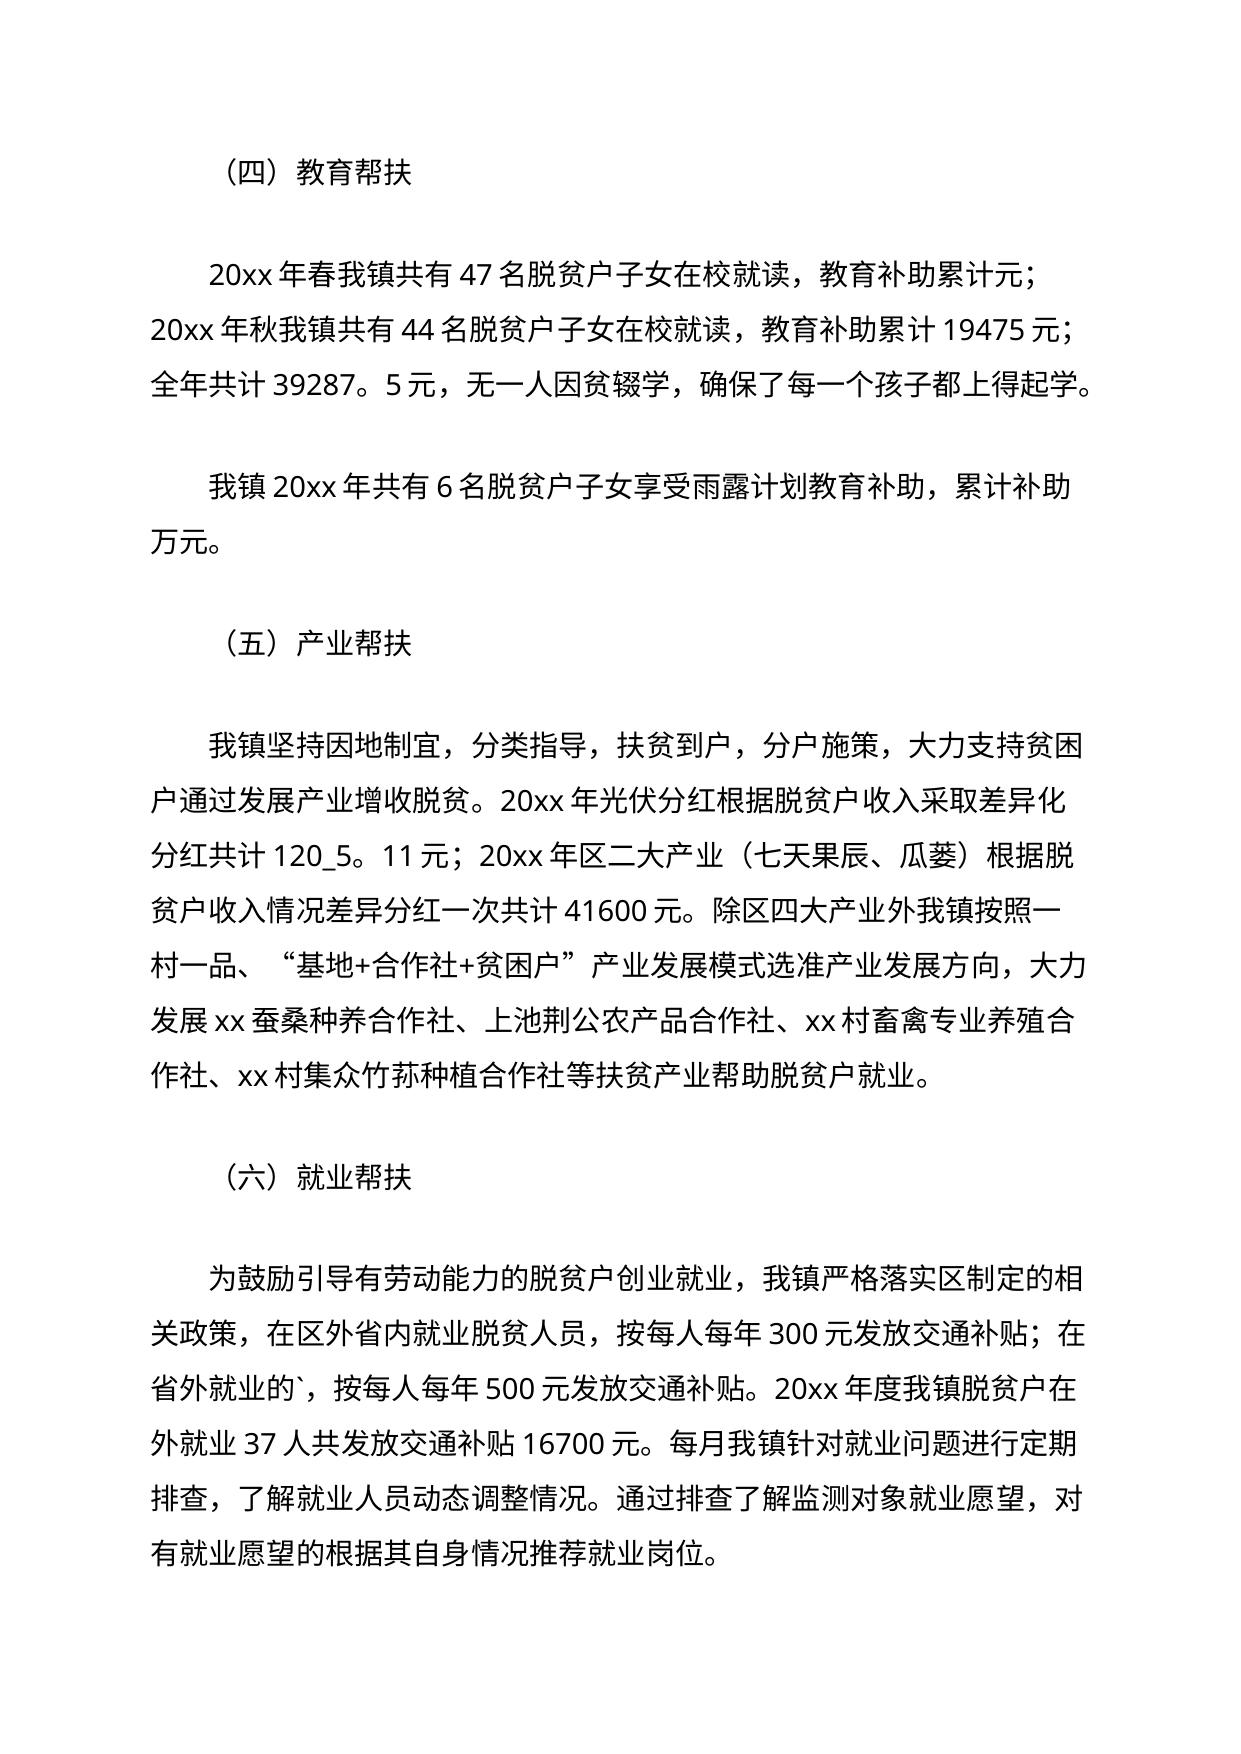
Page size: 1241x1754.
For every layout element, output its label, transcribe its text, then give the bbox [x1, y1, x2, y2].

text 为鼓励引导有劳动能力的脱贫户创业就业，我镇严格落实区制定的相关政策，在区外省内就业脱贫人员，按每人每年300元发放交通补贴；在省外就业的`，按每人每年500元发放交通补贴。20xx年度我镇脱贫户在外就业37人共发放交通补贴16700元。每月我镇针对就业问题进行定期排查，了解就业人员动态调整情况。通过排查了解监测对象就业愿望，对有就业愿望的根据其自身情况推荐就业岗位。 [150, 1256, 1090, 1573]
text 20xx年春我镇共有47名脱贫户子女在校就读，教育补助累计元；20xx年秋我镇共有44名脱贫户子女在校就读，教育补助累计19475元；全年共计39287。5元，无一人因贫辍学，确保了每一个孩子都上得起学。 [150, 252, 1090, 404]
text 我镇20xx年共有6名脱贫户子女享受雨露计划教育补助，累计补助万元。 [150, 464, 1090, 561]
text 我镇坚持因地制宜，分类指导，扶贫到户，分户施策，大力支持贫困户通过发展产业增收脱贫。20xx年光伏分红根据脱贫户收入采取差异化分红共计120_5。11元；20xx年区二大产业（七天果辰、瓜蒌）根据脱贫户收入情况差异分红一次共计41600元。除区四大产业外我镇按照一村一品、“基地+合作社+贫困户”产业发展模式选准产业发展方向，大力发展xx蚕桑种养合作社、上池荆公农产品合作社、xx村畜禽专业养殖合作社、xx村集众竹荪种植合作社等扶贫产业帮助脱贫户就业。 [150, 722, 1090, 1094]
text （五）产业帮扶 [150, 621, 1090, 663]
text （六）就业帮扶 [150, 1154, 1090, 1196]
text （四）教育帮扶 [150, 150, 1090, 192]
